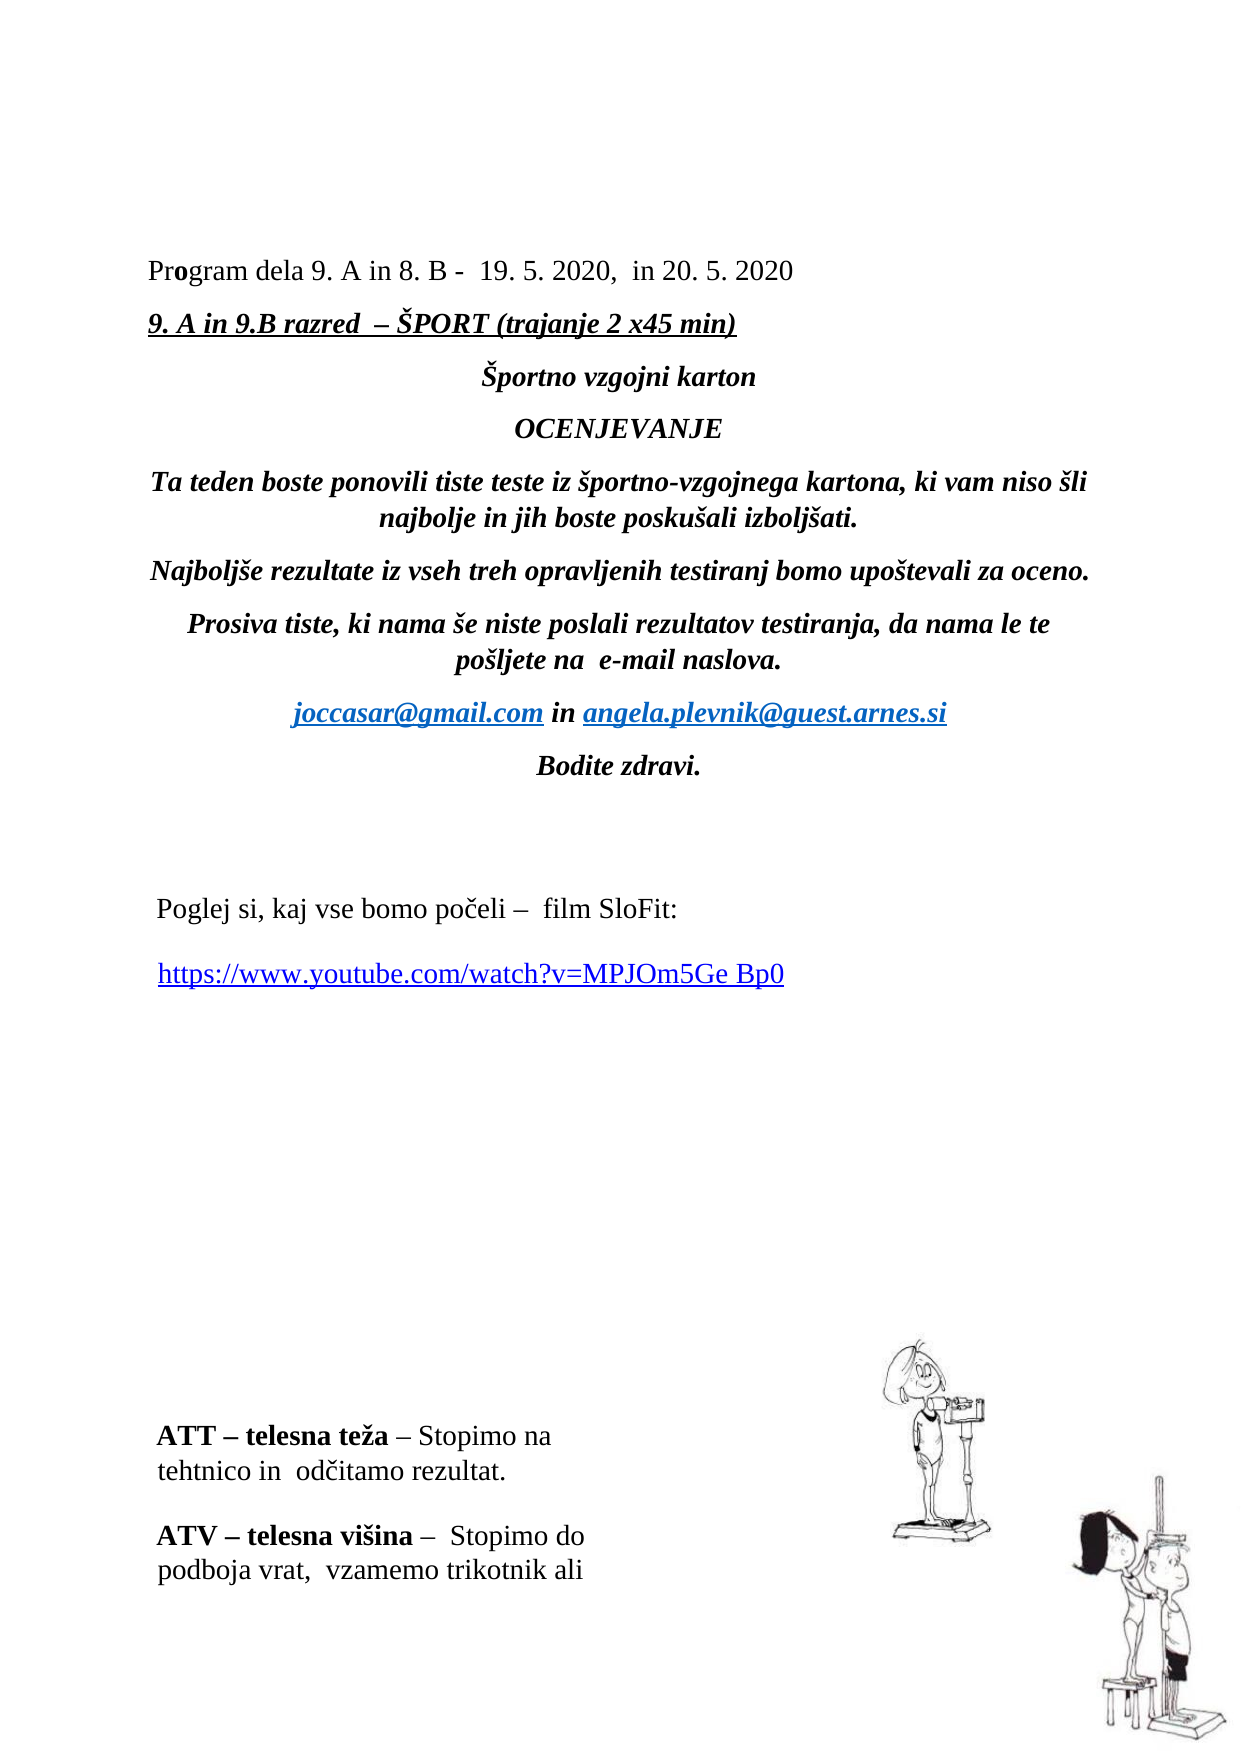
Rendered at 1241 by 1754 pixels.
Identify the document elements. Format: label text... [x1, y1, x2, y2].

text Najboljše rezultate iz vseh treh opravljenih testiranj bomo upoštevali za oceno. [148, 553, 1093, 587]
text Bodite zdravi. [148, 748, 1093, 782]
text Program dela 9. A in 8. B - 19. 5. 2020, in 20. 5. 2020 [148, 253, 1093, 287]
picture [1049, 1467, 1241, 1754]
text 9. A in 9.B razred – ŠPORT (trajanje 2 x45 min) [148, 306, 1093, 339]
text Ta teden boste ponovili tiste teste iz športno-vzgojnega kartona, ki vam niso šli najbolje in jih boste poskušali izboljšati. [148, 464, 1093, 534]
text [156, 1518, 619, 1586]
text Prosiva tiste, ki nama še niste poslali rezultatov testiranja, da nama le te pošljete na e-mail naslova. [148, 606, 1093, 676]
text joccasar@gmail.com in angela.plevnik@guest.arnes.si [148, 695, 1093, 729]
text Športno vzgojni karton [148, 359, 1093, 392]
text OCENJEVANJE [148, 412, 1093, 445]
text ATT – telesna teža – Stopimo na tehtnico in odčitamo rezultat. [156, 1418, 619, 1486]
picture [873, 1332, 1003, 1547]
text Poglej si, kaj vse bomo počeli – film SloFit: [156, 891, 1093, 925]
text https://www.youtube.com/watch?v=MPJOm5Ge Bp0 [158, 959, 1093, 989]
